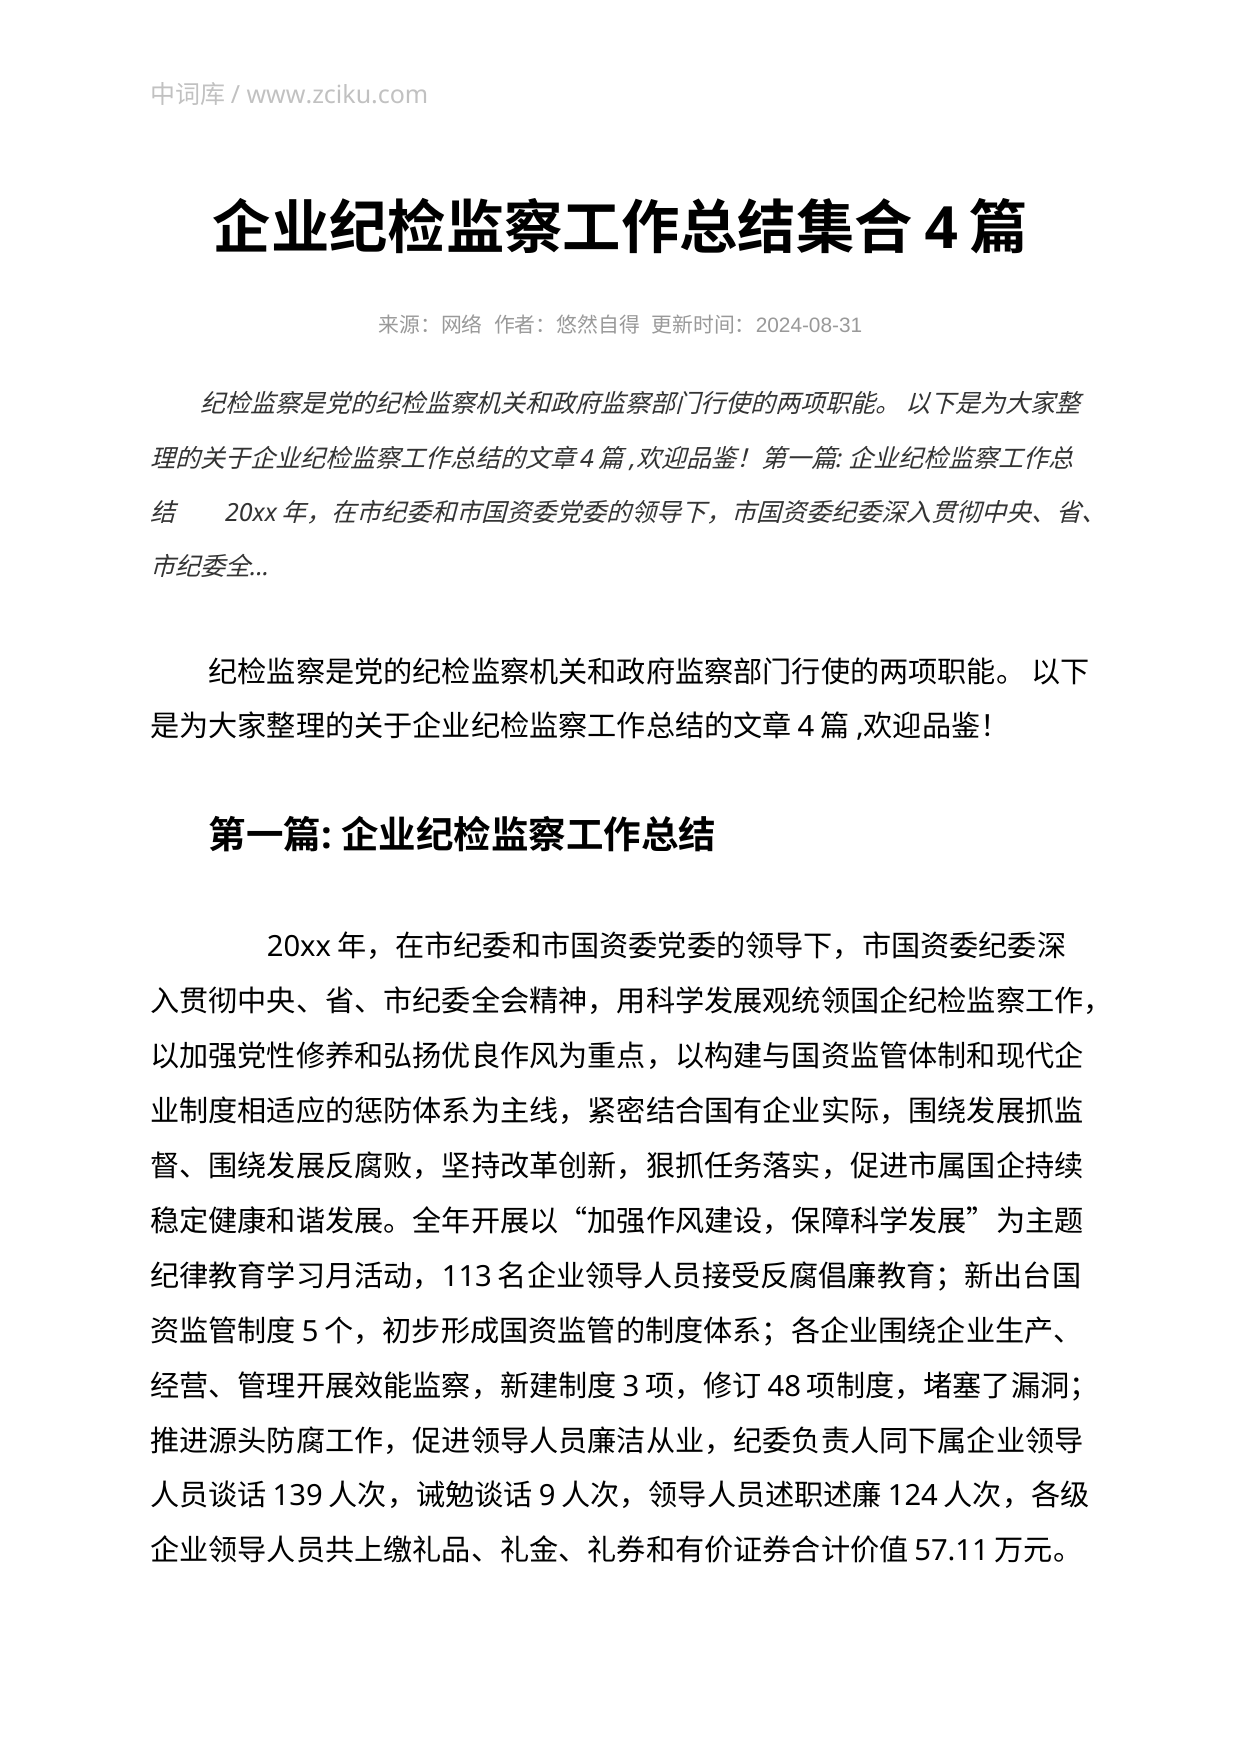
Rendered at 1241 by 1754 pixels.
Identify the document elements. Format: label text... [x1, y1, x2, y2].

text 纪检监察是党的纪检监察机关和政府监察部门行使的两项职能。 以下是为大家整理的关于企业纪检监察工作总结的文章4篇 ,欢迎品鉴！第一篇: 企业纪检监察工作总结 20xx年，在市纪委和市国资委党委的领导下，市国资委纪委深入贯彻中央、省、市纪委全... [150, 384, 1090, 583]
text 第一篇: 企业纪检监察工作总结 [150, 805, 1090, 859]
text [150, 923, 1090, 1569]
subtitle 企业纪检监察工作总结集合4篇 [150, 181, 1090, 266]
text 纪检监察是党的纪检监察机关和政府监察部门行使的两项职能。 以下是为大家整理的关于企业纪检监察工作总结的文章4篇 ,欢迎品鉴！ [150, 648, 1090, 745]
text 来源：网络 作者：悠然自得 更新时间：2024-08-31 [150, 313, 1090, 337]
